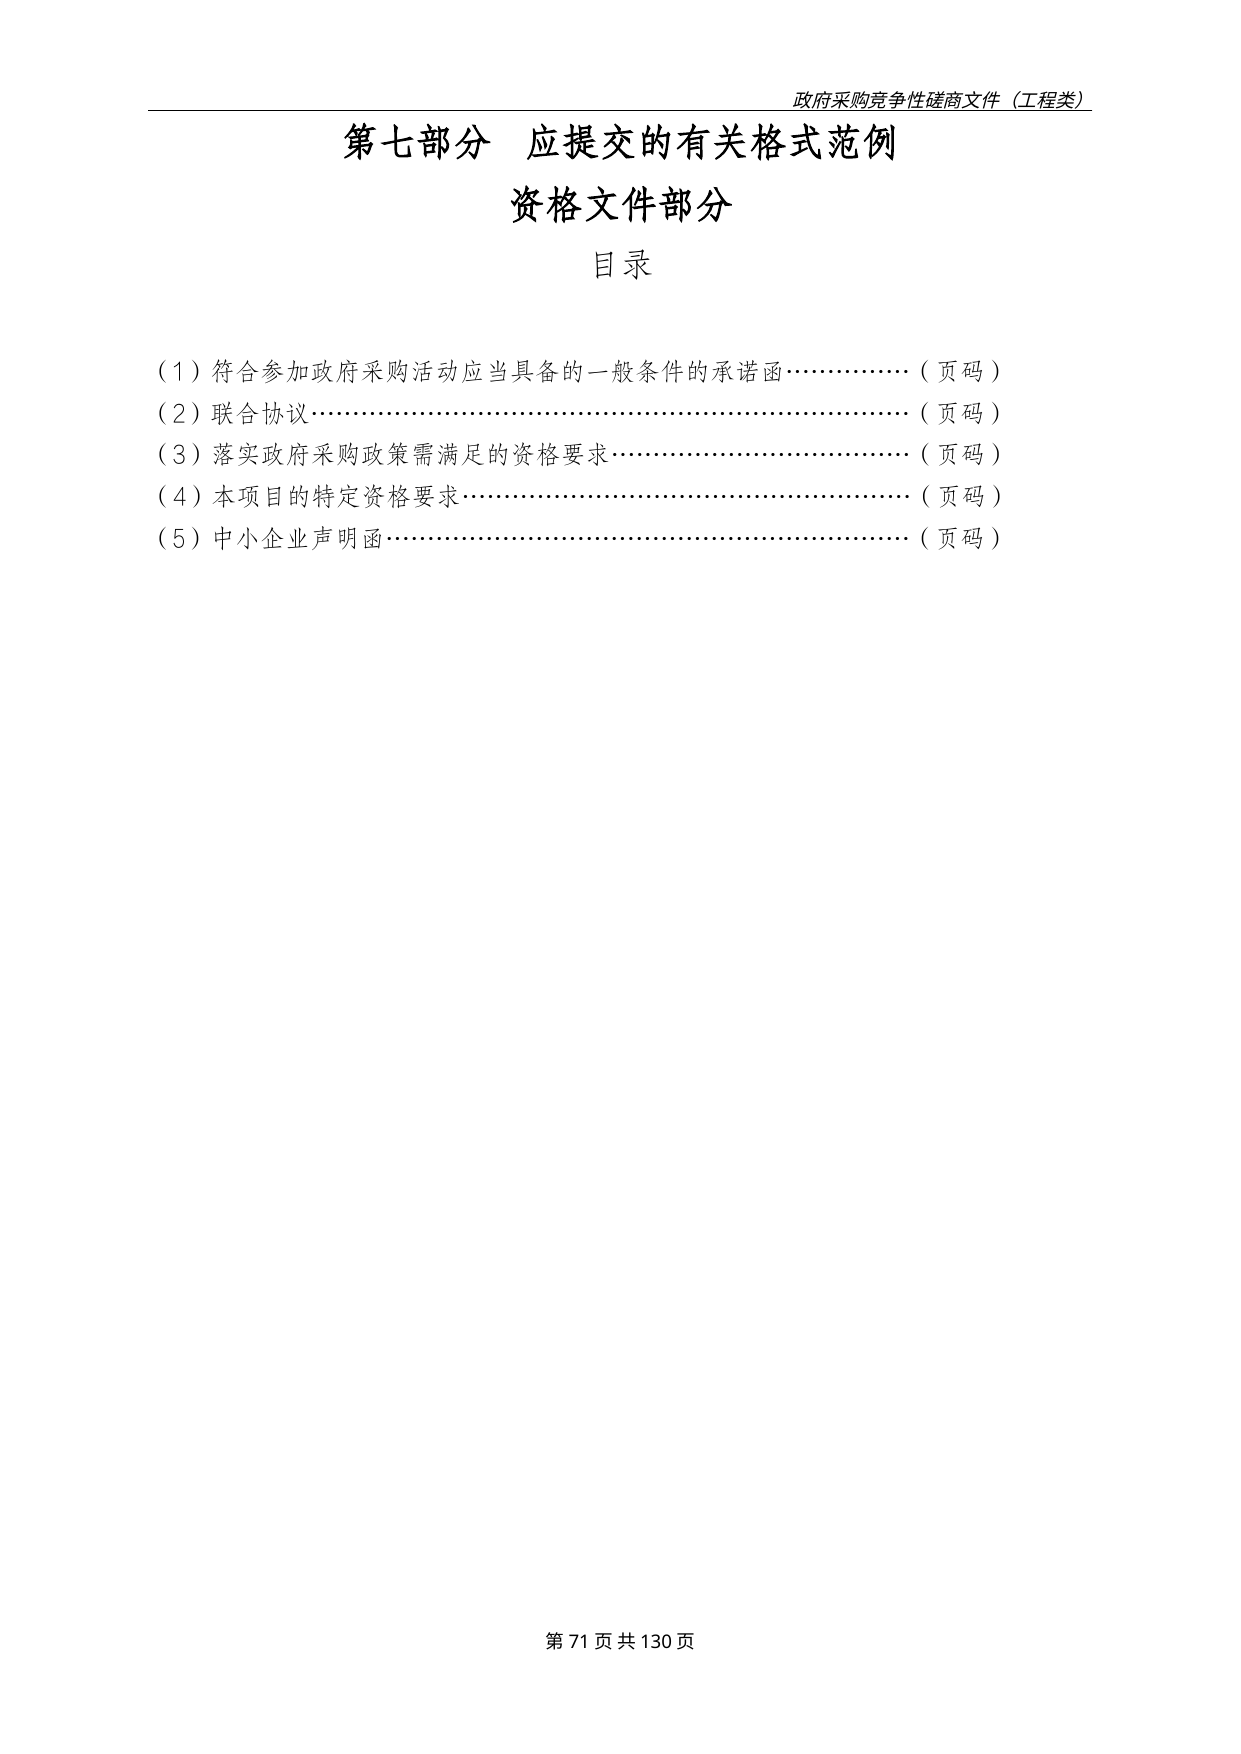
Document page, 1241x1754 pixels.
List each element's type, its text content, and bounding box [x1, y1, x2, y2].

text 第七部分 应提交的有关格式范例 [148, 122, 1092, 164]
text （5）中小企业声明函………………………………………………………（页码） [148, 526, 1092, 553]
text （3）落实政府采购政策需满足的资格要求………………………………（页码） [148, 442, 1092, 470]
text 目录 [148, 247, 1092, 284]
text （1）符合参加政府采购活动应当具备的一般条件的承诺函……………（页码） [148, 359, 1092, 387]
text 资格文件部分 [148, 185, 1092, 227]
text （2）联合协议………………………………………………………………（页码） [148, 401, 1092, 428]
text （4）本项目的特定资格要求………………………………………………（页码） [148, 484, 1092, 512]
